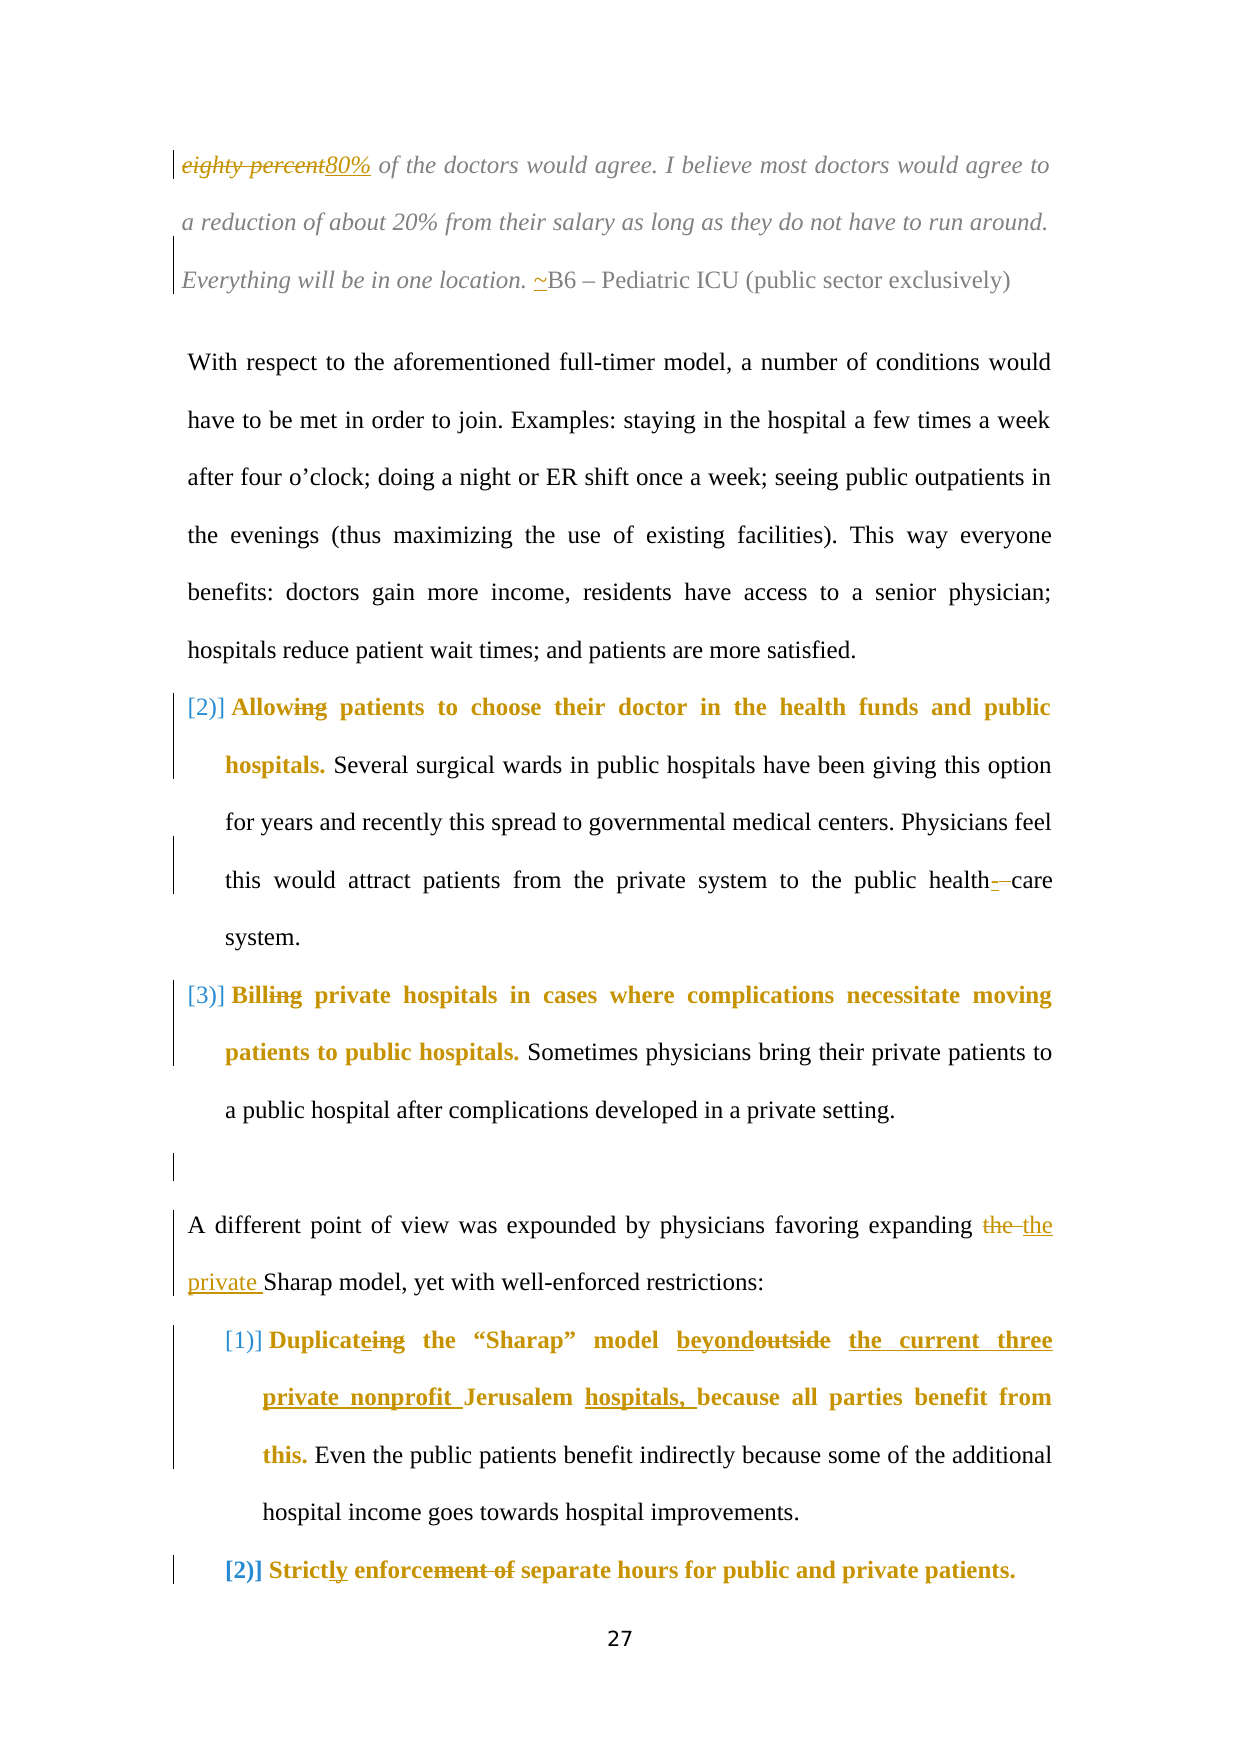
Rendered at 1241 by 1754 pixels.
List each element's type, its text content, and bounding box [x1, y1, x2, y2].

text With respect to the aforementioned full-timer model, a number of conditions would have to be met in order to join. Examples: staying in the hospital a few times a week after four o’clock; doing a night or ER shift once a week; seeing public outpatients in the evenings (thus maximizing the use of existing facilities). This way everyone benefits: doctors gain more income, residents have access to a senior physician; hospitals reduce patient wait times; and patients are more satisfied. [187, 347, 1053, 664]
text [181, 150, 1053, 294]
list Allow patients to choose their doctor in the health funds and public hospitals. Several surgical wards in public hospitals have been giving this option for years and recently this spread to governmental medical centers. Physicians feel this would attract patients from the private system to the public healthcare system. [187, 692, 1053, 951]
list Duplicat the “Sharap” model Jerusalem because all parties benefit from this. Even the public patients benefit indirectly because some of the additional hospital income goes towards hospital improvements. [225, 1325, 1053, 1526]
list Bill private hospitals in cases where complications necessitate moving patients to public hospitals. Sometimes physicians bring their private patients to a public hospital after complications developed in a private setting. [187, 980, 1053, 1124]
text A different point of view was expounded by physicians favoring expanding Sharap model, yet with well-enforced restrictions: [187, 1210, 1053, 1296]
list Strict enforce separate hours for public and private patients. [225, 1555, 1053, 1584]
